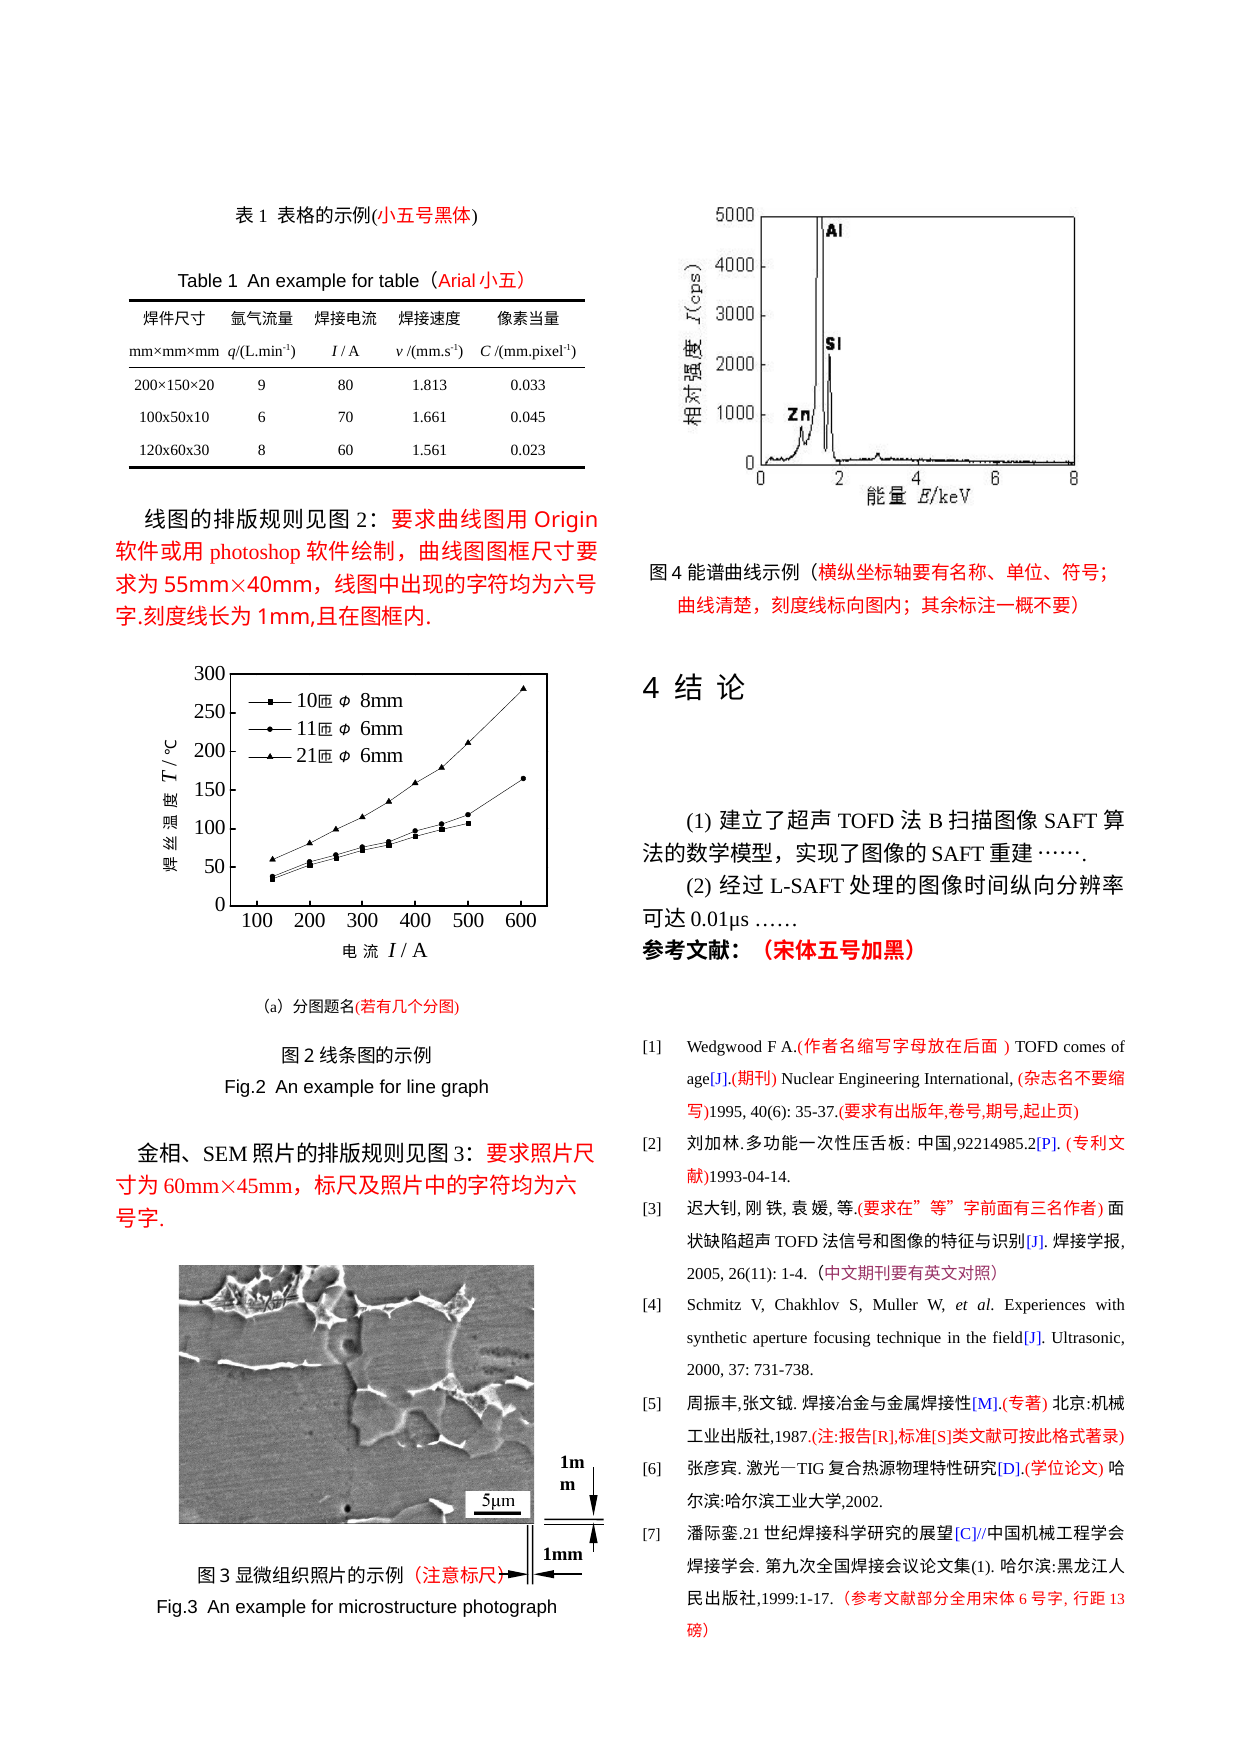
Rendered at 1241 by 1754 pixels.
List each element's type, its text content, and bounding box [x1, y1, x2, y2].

text 金相、SEM照片的排版规则见图3：要求照片尺寸为60mm45mm，标尺及照片中的字符均为六号字. [115, 1135, 598, 1233]
list 张彦宾. 激光—TIG复合热源物理特性研究[D].(学位论文) 哈尔滨:哈尔滨工业大学,2002. [642, 1451, 1125, 1516]
text (1) 建立了超声TOFD法 B扫描图像SAFT算法的数学模型，实现了图像的SAFT重建 ……. [642, 803, 1125, 868]
table_cell 1.813 [388, 368, 471, 401]
table_cell 70 [304, 401, 387, 433]
table_cell 60 [304, 433, 387, 466]
table_cell 120x60x30 [129, 433, 220, 466]
text 线图的排版规则见图2：要求曲线图用Origin软件或用photoshop软件绘制，曲线图图框尺寸要求为55mm40mm，线图中出现的字符均为六号字.刻度线长为1mm,且在图框内. [115, 501, 598, 631]
table_cell 0.045 [471, 401, 584, 433]
table_cell 200×150×20 [129, 368, 220, 401]
list Wedgwood F A.(作者名缩写字母放在后面 ) TOFD comes of age[J].(期刊) Nuclear Engineering International, (杂志名不要缩写)1995, 40(6): 35-37.(要求有出版年,卷号,期号,起止页) [642, 1028, 1125, 1126]
text Fig.2 An example for line graph [115, 1070, 598, 1103]
picture [178, 1265, 535, 1524]
table_cell 8 [220, 433, 303, 466]
list 周振丰,张文钺. 焊接冶金与金属焊接性[M].(专著) 北京:机械工业出版社,1987.(注:报告[R],标准[S]类文献可按此格式著录) [642, 1386, 1125, 1451]
text 图3 显微组织照片的示例（注意标尺） [115, 1558, 598, 1590]
text Table 1 An example for table（Arial小五） [115, 263, 598, 295]
table_cell 1.561 [388, 433, 471, 466]
picture [669, 197, 1099, 507]
list Schmitz V, Chakhlov S, Muller W, et al. Experiences with synthetic aperture focusing technique in the field[J]. Ultrasonic, 2000, 37: 731-738. [642, 1288, 1125, 1386]
table_cell 9 [220, 368, 303, 401]
table_cell 80 [304, 368, 387, 401]
text （a）分图题名(若有几个分图) [115, 989, 598, 1021]
text Fig.3 An example for microstructure photograph [115, 1590, 598, 1623]
table_cell 0.023 [471, 433, 584, 466]
text (2) 经过L-SAFT处理的图像时间纵向分辨率可达0.01μs …… [642, 868, 1125, 933]
text 参考文献：（宋体五号加黑） [642, 933, 1125, 965]
table_cell 1.661 [388, 401, 471, 433]
text 4 结 论 [642, 653, 1125, 718]
table_header 像素当量 C /(mm.pixel-1) [471, 302, 584, 367]
text 图4 能谱曲线示例（横纵坐标轴要有名称、单位、符号；曲线清楚，刻度线标向图内；其余标注一概不要） [642, 555, 1125, 620]
table_header 焊接速度 v /(mm.s-1) [388, 302, 471, 367]
table_header 焊接电流 I / A [304, 302, 387, 367]
list 潘际銮.21世纪焊接科学研究的展望[C]//中国机械工程学会焊接学会. 第九次全国焊接会议论文集(1). 哈尔滨:黑龙江人民出版社,1999:1-17.（参考文献部分全用宋体6号字, 行距13磅） [642, 1516, 1125, 1646]
text 表1 表格的示例(小五号黑体) [115, 198, 598, 230]
text 图2 线条图的示例 [115, 1038, 598, 1070]
table_cell 6 [220, 401, 303, 433]
list 刘加林.多功能一次性压舌板: 中国,92214985.2[P]. (专利文献)1993-04-14. [642, 1126, 1125, 1191]
table_cell 0.033 [471, 368, 584, 401]
table_header 焊件尺寸 mm×mm×mm [129, 302, 220, 367]
table_header 氩气流量 q/(L.min-1) [220, 302, 303, 367]
table_cell 100x50x10 [129, 401, 220, 433]
list 迟大钊, 刚 铁, 袁 媛, 等.(要求在”等”字前面有三名作者) 面状缺陷超声TOFD法信号和图像的特征与识别[J]. 焊接学报, 2005, 26(11): 1-4.（中文期刊要有英文对照） [642, 1191, 1125, 1288]
